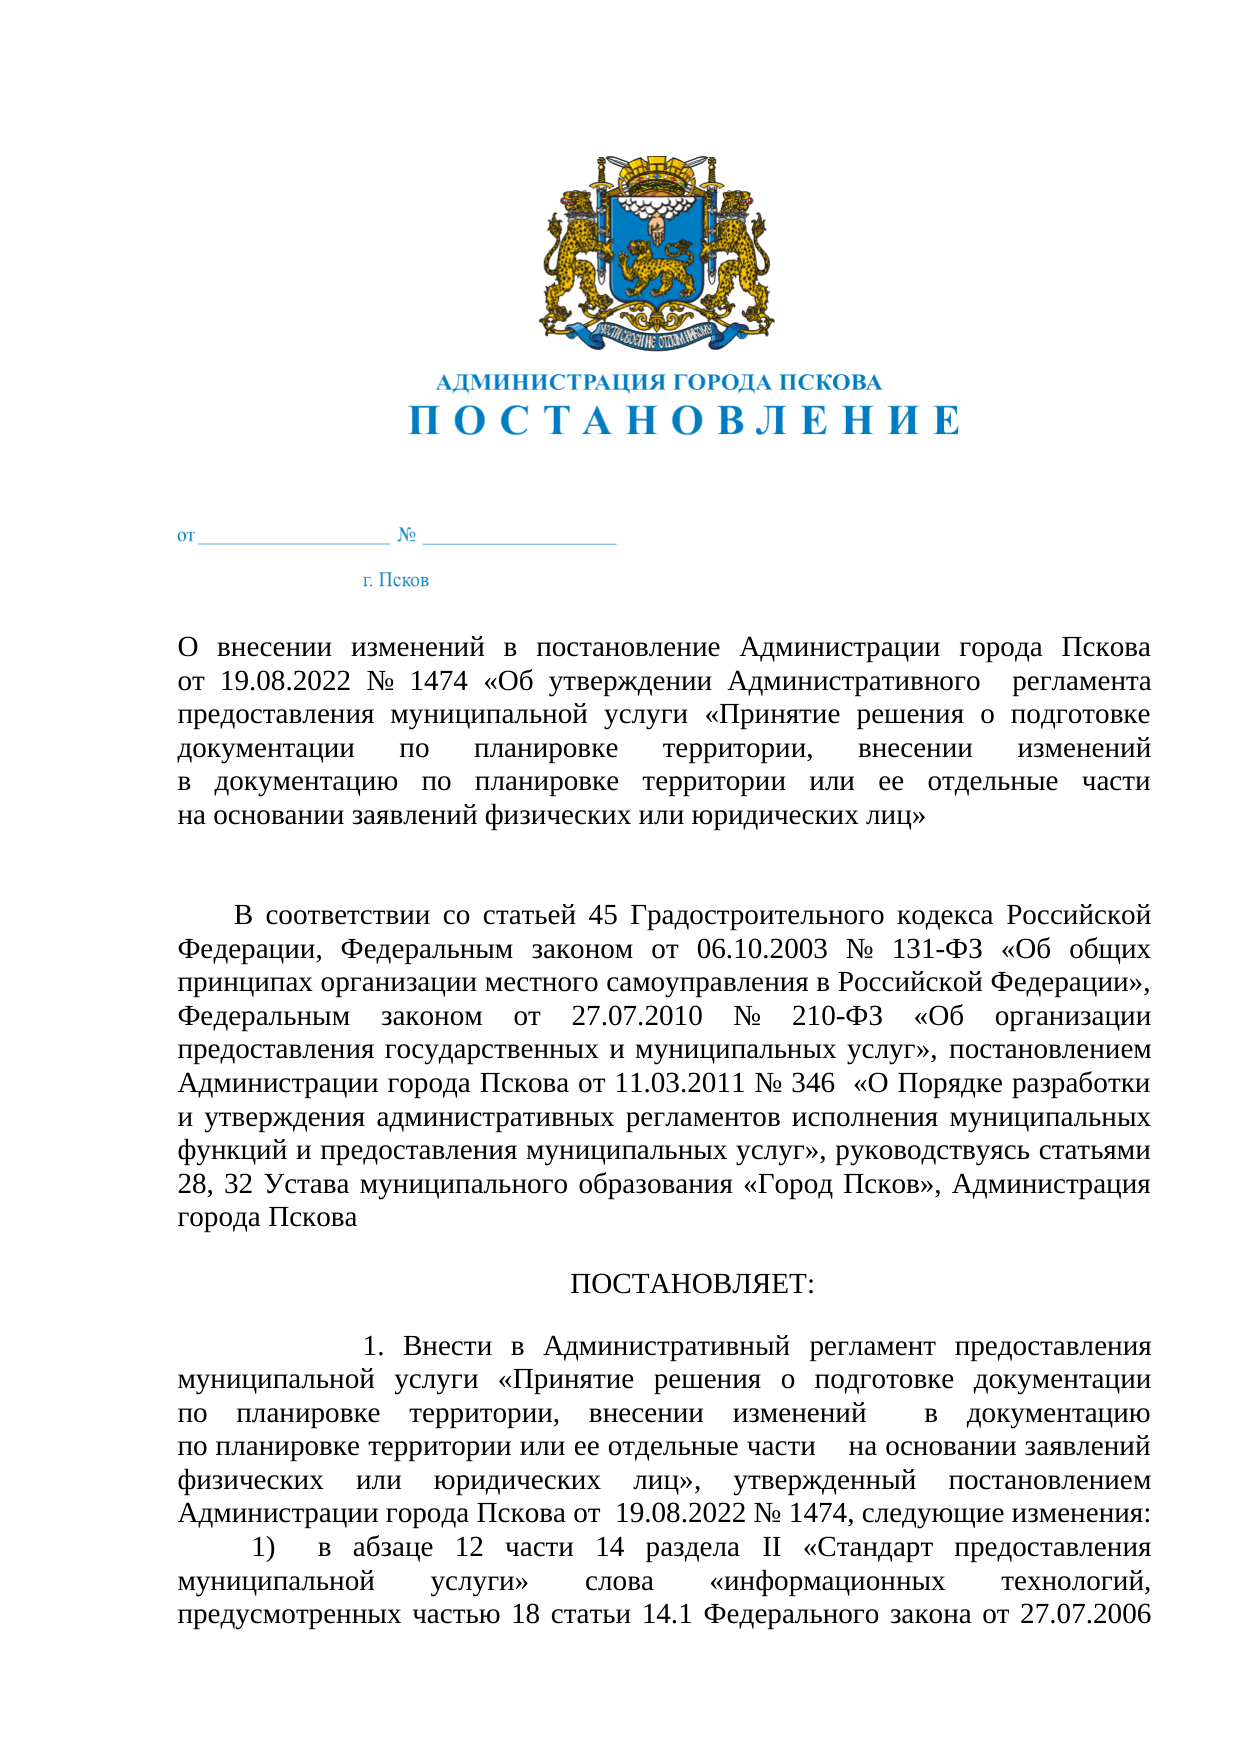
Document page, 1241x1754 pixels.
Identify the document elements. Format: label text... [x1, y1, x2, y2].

text О внесении изменений в постановление Администрации города Пскова от 19.08.2022 № 1474 «Об утверждении Административного регламента предоставления муниципальной услуги «Принятие решения о подготовке документации по планировке территории, внесении изменений в документацию по планировке территории или ее отдельные части на основании заявлений физических или юридических лиц» [177, 629, 1152, 830]
text 1. Внести в Административный регламент предоставления муниципальной услуги «Принятие решения о подготовке документации по планировке территории, внесении изменений в документацию по планировке территории или ее отдельные части на основании заявлений физических или юридических лиц», утвержденный постановлением Администрации города Пскова от 19.08.2022 № 1474, следующие изменения: [177, 1328, 1152, 1529]
picture [177, 156, 959, 587]
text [177, 1529, 1152, 1630]
text В соответствии со статьей 45 Градостроительного кодекса Российской Федерации, Федеральным законом от 06.10.2003 № 131-ФЗ «Об общих принципах организации местного самоуправления в Российской Федерации», Федеральным законом от 27.07.2010 № 210-ФЗ «Об организации предоставления государственных и муниципальных услуг», постановлением Администрации города Пскова от 11.03.2011 № 346 «О Порядке разработки и утверждения административных регламентов исполнения муниципальных функций и предоставления муниципальных услуг», руководствуясь статьями 28, 32 Устава муниципального образования «Город Псков», Администрация города Пскова [177, 897, 1152, 1233]
text ПОСТАНОВЛЯЕТ: [177, 1266, 1152, 1300]
